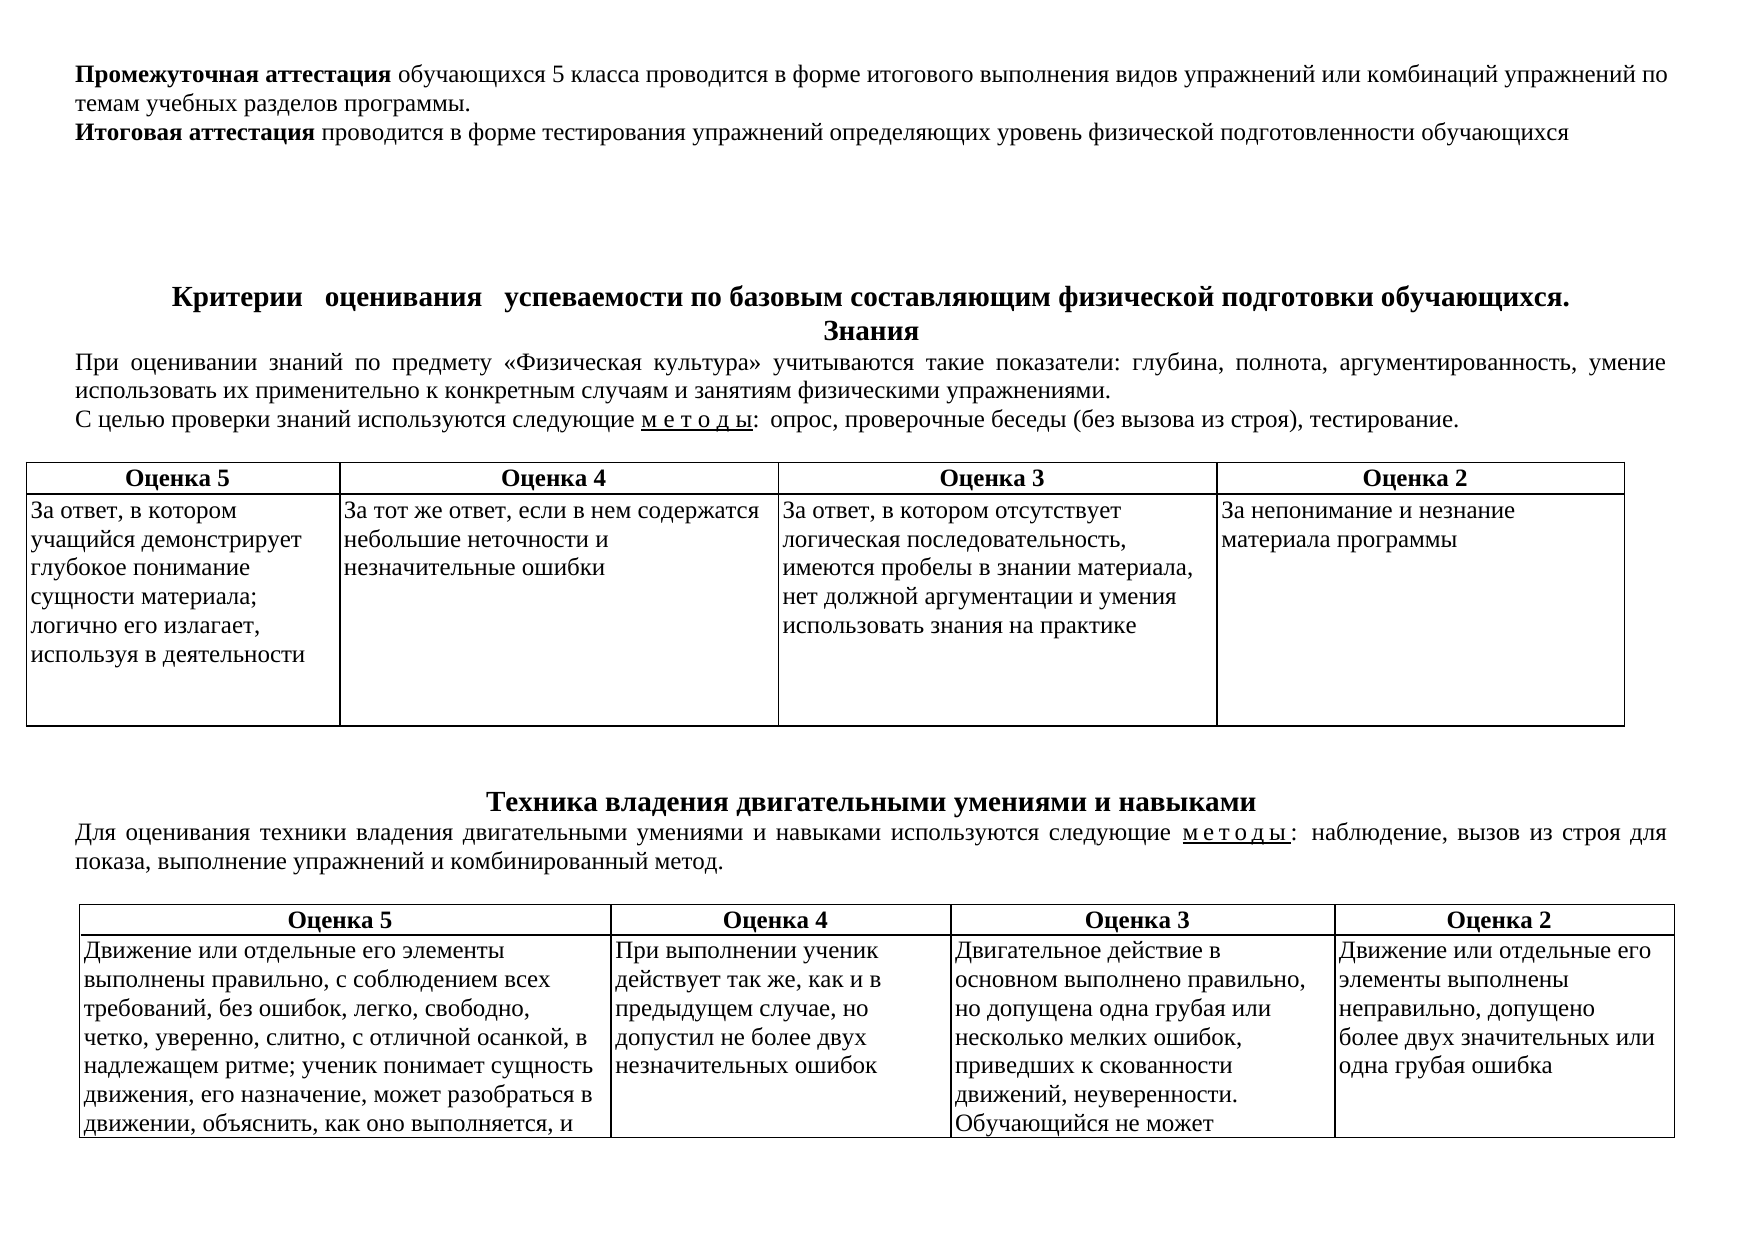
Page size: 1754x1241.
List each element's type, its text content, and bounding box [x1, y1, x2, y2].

table_header Оценка 4 [612, 905, 950, 934]
text Промежуточная аттестация обучающихся 5 класса проводится в форме итогового выполнения видов упражнений или комбинаций упражнений по темам учебных разделов программы. [75, 59, 1679, 117]
text С целью проверки знаний используются следующие м е т о д ы: опрос, проверочные беседы (без вызова из строя), тестирование. [75, 404, 1667, 433]
text Критерии оценивания успеваемости по базовым составляющим физической подготовки обучающихся. [75, 279, 1667, 313]
text При оценивании знаний по предмету «Физическая культура» учитываются такие показатели: глубина, полнота, аргументированность, умение использовать их применительно к конкретным случаям и занятиям физическими упражнениями. [75, 347, 1667, 404]
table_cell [1336, 936, 1674, 1137]
table_header Оценка 4 [341, 463, 778, 493]
table_cell За ответ, в котором отсутствует логическая последовательность, имеются пробелы в знании материала, нет должной аргументации и умения использовать знания на практике [779, 495, 1216, 725]
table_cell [612, 936, 950, 1137]
text Техника владения двигательными умениями и навыками [75, 784, 1667, 817]
text Для оценивания техники владения двигательными умениями и навыками используются следующие методы: наблюдение, вызов из строя для показа, выполнение упражнений и комбинированный метод. [75, 817, 1667, 875]
table_cell За непонимание и незнание материала программы [1218, 495, 1624, 725]
text Итоговая аттестация проводится в форме тестирования упражнений определяющих уровень физической подготовленности обучающихся [75, 117, 1679, 145]
table_cell За тот же ответ, если в нем содержатся небольшие неточности и незначительные ошибки [341, 495, 778, 725]
text Знания [75, 313, 1667, 347]
table_header Оценка 2 [1218, 463, 1624, 493]
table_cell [80, 935, 610, 1137]
table_header Оценка 3 [779, 463, 1216, 493]
table_header Оценка 2 [1336, 905, 1674, 934]
table_header Оценка 3 [952, 905, 1334, 934]
table_cell За ответ, в котором учащийся демонстрирует глубокое понимание сущности материала; логично его излагает, используя в деятельности [27, 495, 339, 725]
table_header Оценка 5 [80, 905, 610, 934]
table_header Оценка 5 [27, 463, 339, 493]
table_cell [952, 936, 1334, 1137]
